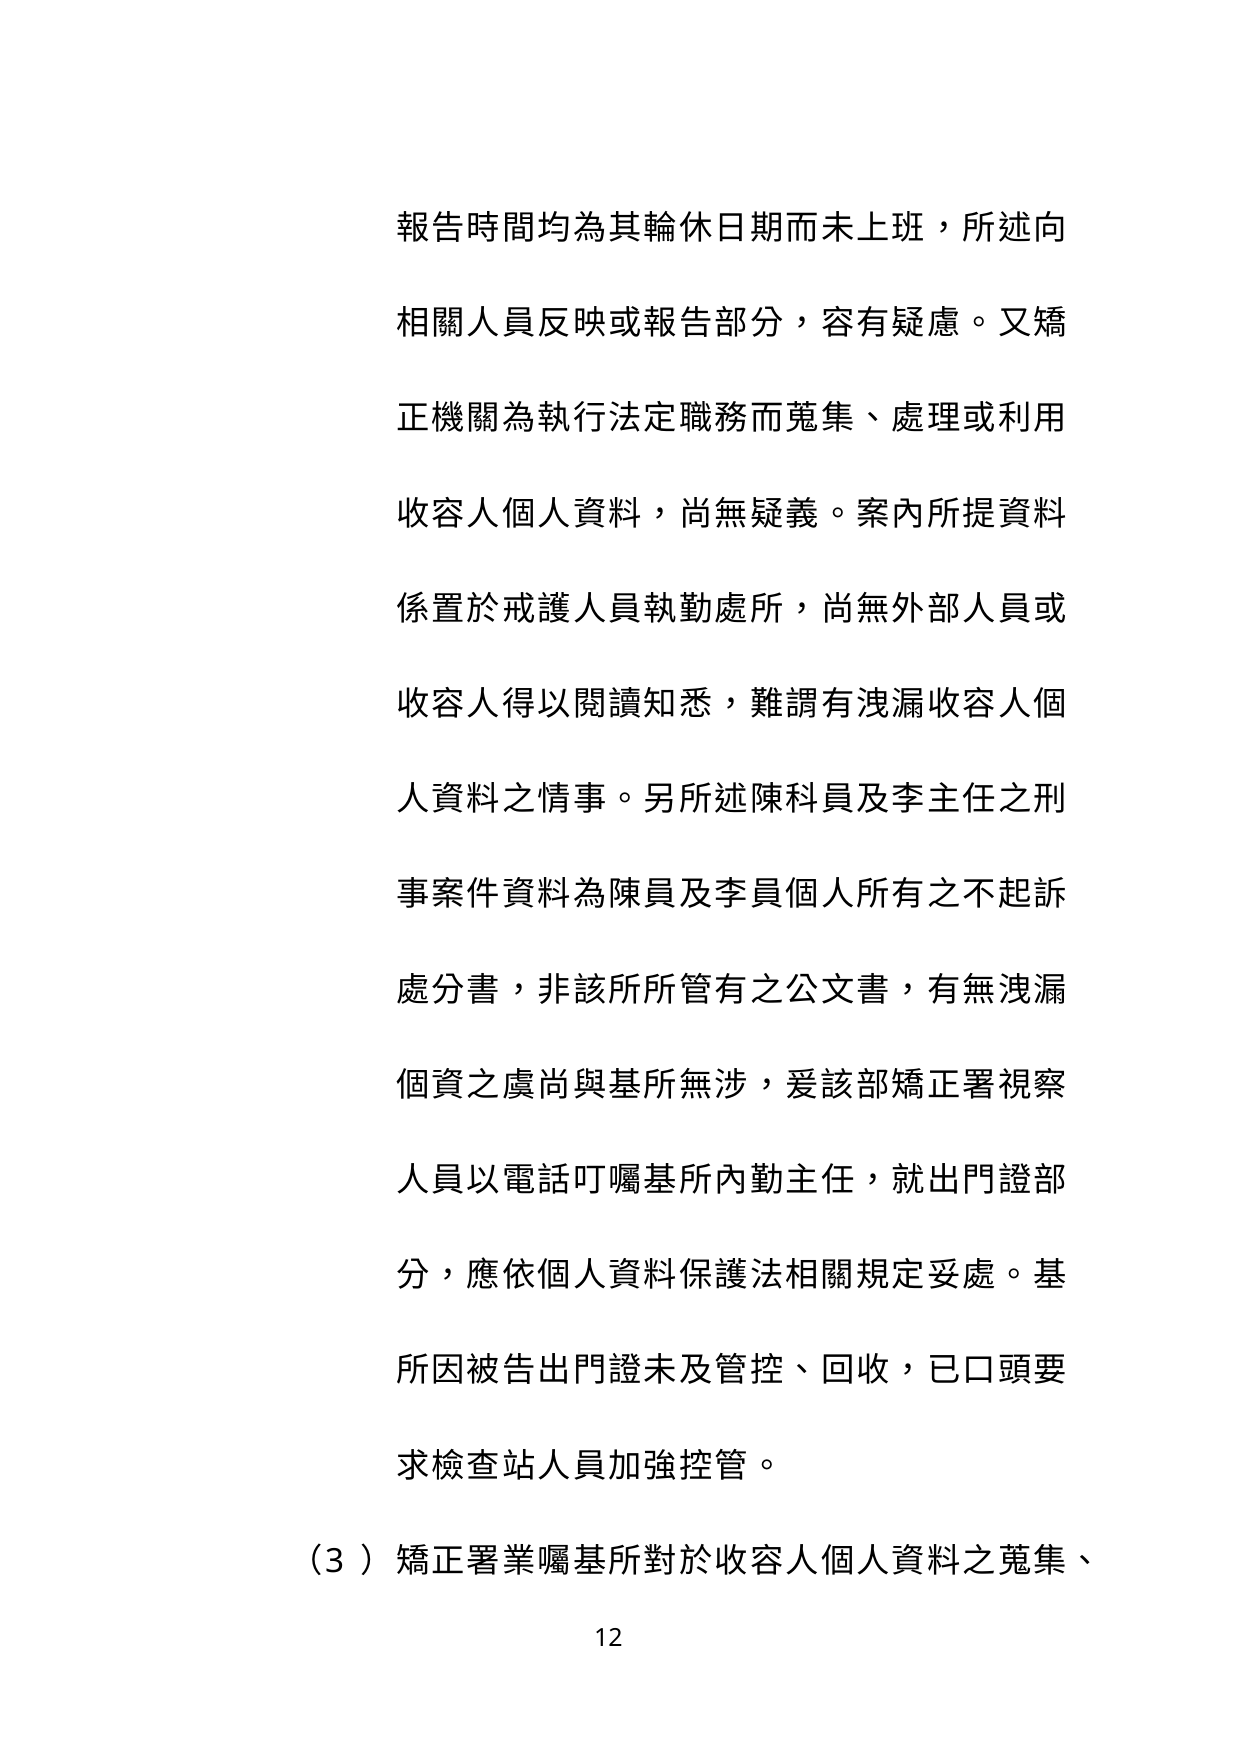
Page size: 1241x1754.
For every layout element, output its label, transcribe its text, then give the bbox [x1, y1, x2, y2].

subtitle 矯正署業囑基所對於收容人個人資料之蒐集、處理及利用，應依個人資料保護法相關規定妥處。 [272, 1510, 1069, 1605]
